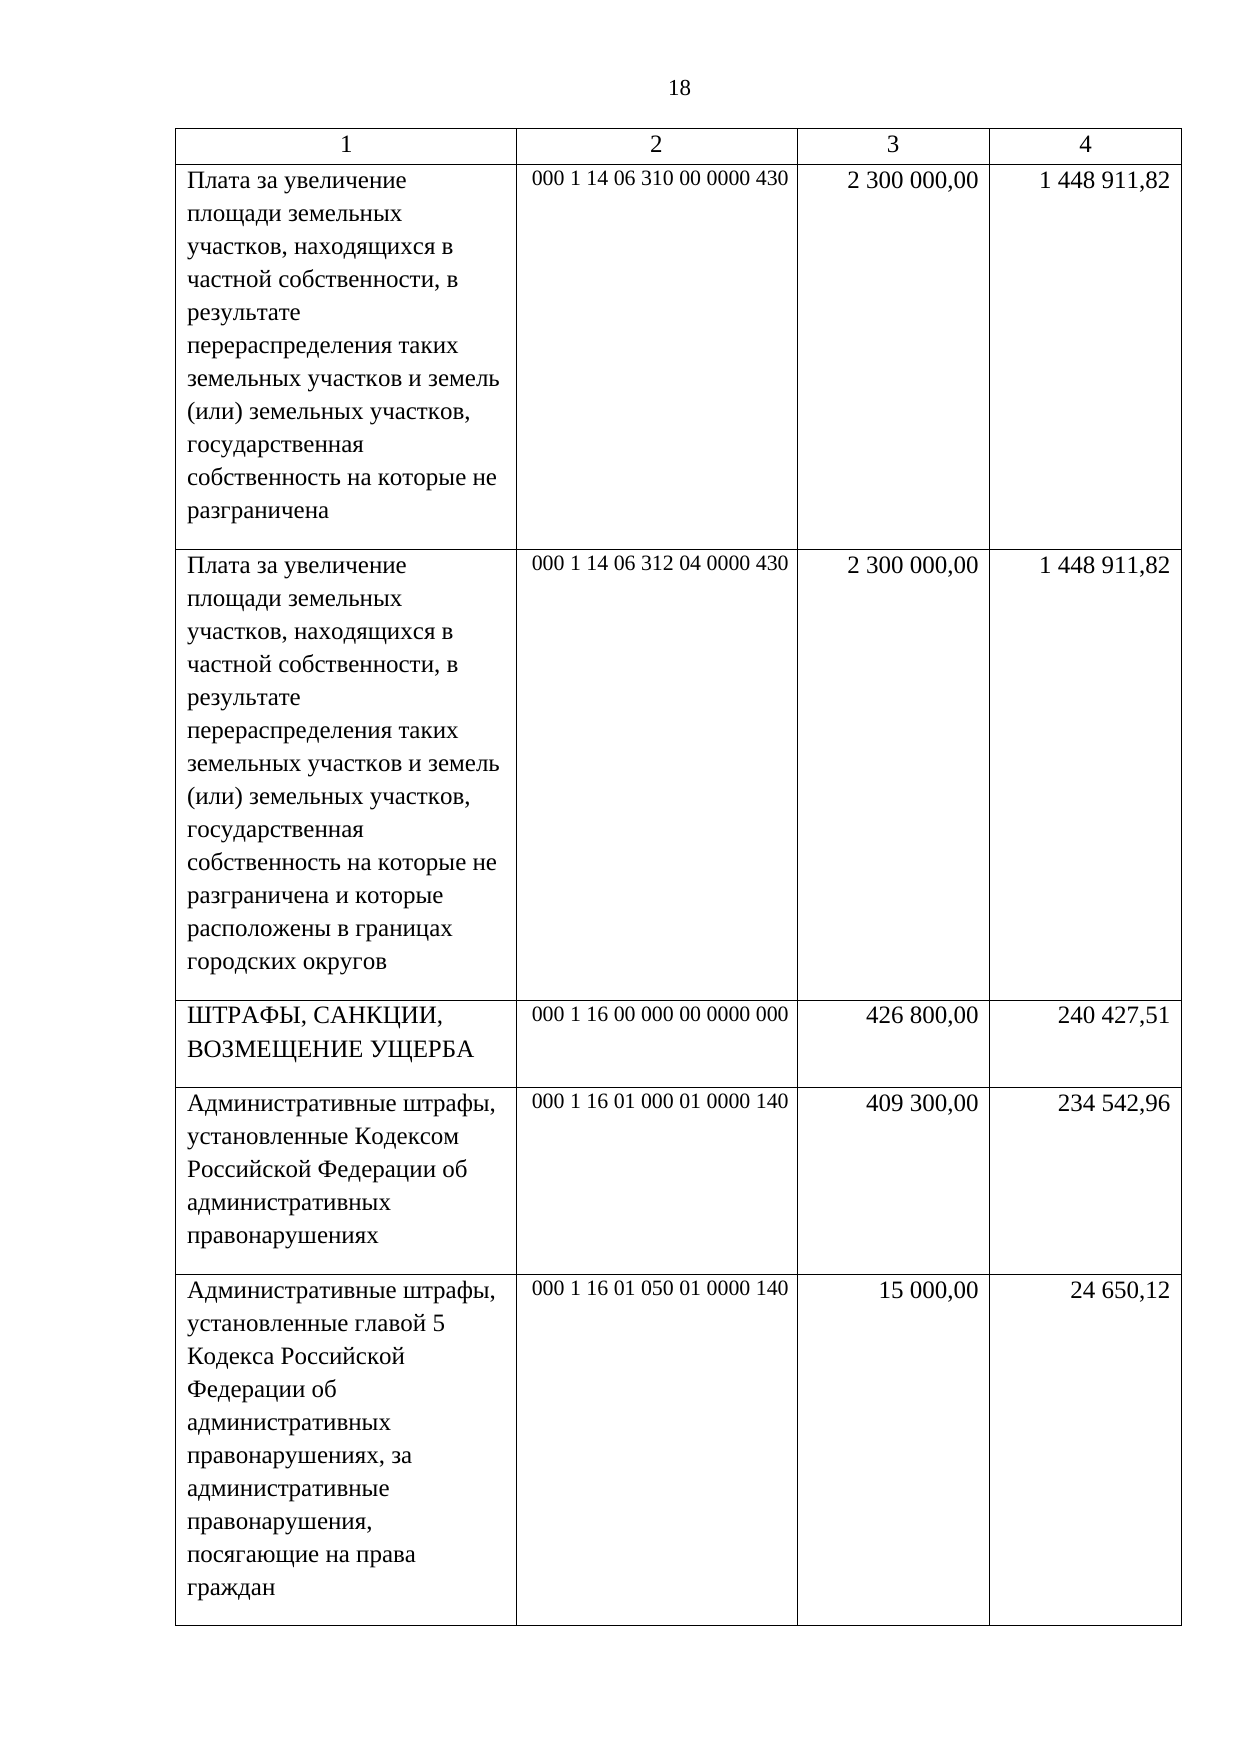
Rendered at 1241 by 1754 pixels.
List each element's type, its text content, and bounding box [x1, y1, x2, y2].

table_cell Плата за увеличение площади земельных участков, находящихся в частной собственности, в результате перераспределения таких земельных участков и земель (или) земельных участков, государственная собственность на которые не разграничена и которые расположены в границах городских округов [176, 550, 516, 999]
table_cell 000 1 16 00 000 00 0000 000 [517, 1001, 797, 1087]
table_cell ШТРАФЫ, САНКЦИИ, ВОЗМЕЩЕНИЕ УЩЕРБА [176, 1001, 516, 1087]
table_header 3 [798, 129, 989, 164]
table_cell Плата за увеличение площади земельных участков, находящихся в частной собственности, в результате перераспределения таких земельных участков и земель (или) земельных участков, государственная собственность на которые не разграничена [176, 165, 516, 549]
table_cell Административные штрафы, установленные главой 5 Кодекса Российской Федерации об административных правонарушениях, за административные правонарушения, посягающие на права граждан [176, 1275, 516, 1625]
table_cell 2 300 000,00 [798, 550, 989, 999]
table_cell 000 1 16 01 000 01 0000 140 [517, 1088, 797, 1274]
table_cell 15 000,00 [798, 1275, 989, 1625]
table_cell 000 1 16 01 050 01 0000 140 [517, 1275, 797, 1625]
table_header 1 [176, 129, 516, 164]
table_cell 409 300,00 [798, 1088, 989, 1274]
table_cell 240 427,51 [990, 1001, 1181, 1087]
table_cell 2 300 000,00 [798, 165, 989, 549]
table_cell 1 448 911,82 [990, 165, 1181, 549]
table_cell 000 1 14 06 310 00 0000 430 [517, 165, 797, 549]
table_cell 24 650,12 [990, 1275, 1181, 1625]
table_cell Административные штрафы, установленные Кодексом Российской Федерации об административных правонарушениях [176, 1088, 516, 1274]
table_header 2 [517, 129, 797, 164]
table_cell 426 800,00 [798, 1001, 989, 1087]
table_cell 234 542,96 [990, 1088, 1181, 1274]
table_cell 000 1 14 06 312 04 0000 430 [517, 550, 797, 999]
table_header 4 [990, 129, 1181, 164]
table_cell 1 448 911,82 [990, 550, 1181, 999]
